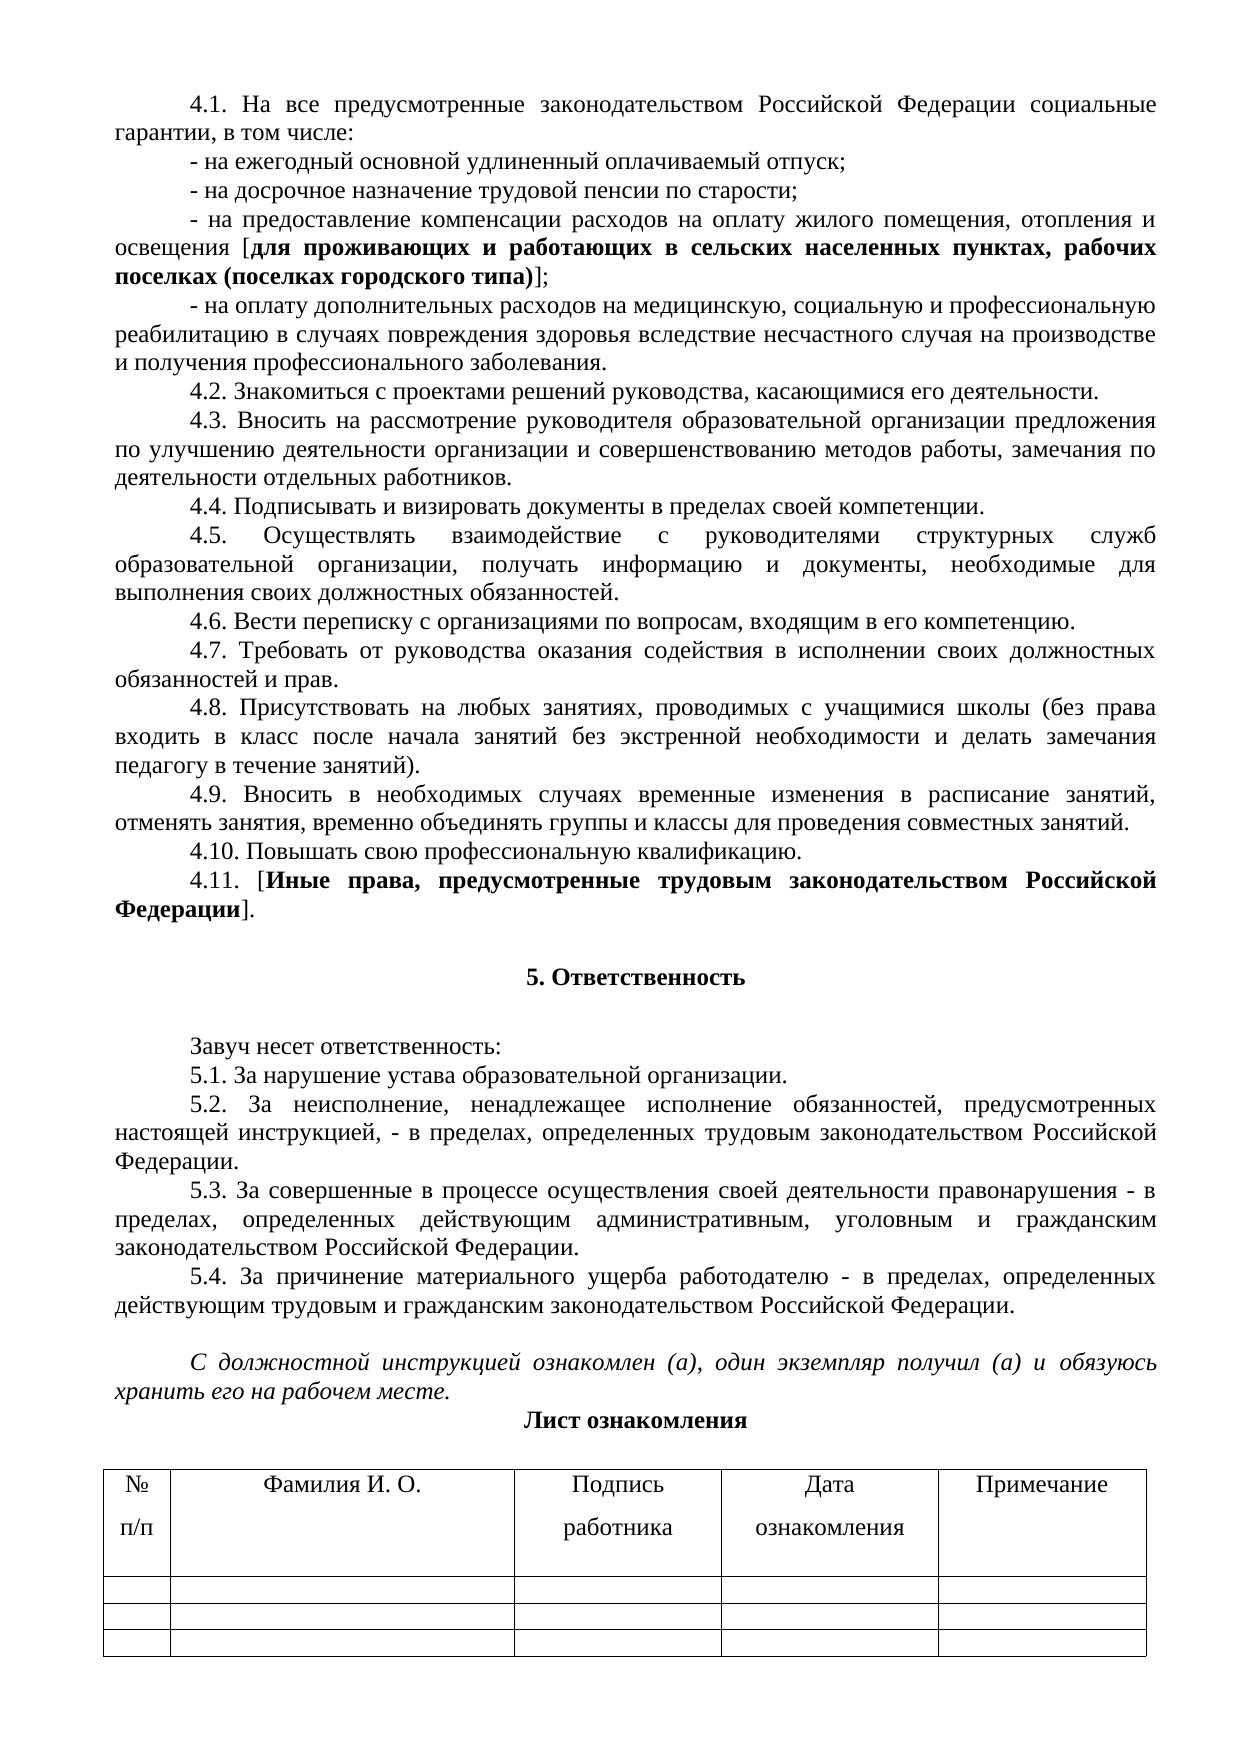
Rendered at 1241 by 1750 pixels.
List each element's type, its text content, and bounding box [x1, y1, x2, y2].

table_cell [722, 1577, 938, 1603]
text - на оплату дополнительных расходов на медицинскую, социальную и профессиональную реабилитацию в случаях повреждения здоровья вследствие несчастного случая на производстве и получения профессионального заболевания. [114, 290, 1157, 376]
table_cell [515, 1630, 721, 1656]
text 4.3. Вносить на рассмотрение руководителя образовательной организации предложения по улучшению деятельности организации и совершенствованию методов работы, замечания по деятельности отдельных работников. [114, 405, 1157, 491]
table_cell [171, 1577, 514, 1603]
table_header Примечание [939, 1470, 1146, 1576]
table_cell [722, 1604, 938, 1629]
text 4.1. На все предусмотренные законодательством Российской Федерации социальные гарантии, в том числе: [114, 89, 1157, 146]
text 4.10. Повышать свою профессиональную квалификацию. [114, 836, 1157, 865]
text - на досрочное назначение трудовой пенсии по старости; [114, 175, 1157, 204]
text 4.7. Требовать от руководства оказания содействия в исполнении своих должностных обязанностей и прав. [114, 635, 1157, 692]
subtitle 5. Ответственность [114, 962, 1157, 991]
text 5.2. За неисполнение, ненадлежащее исполнение обязанностей, предусмотренных настоящей инструкцией, - в пределах, определенных трудовым законодательством Российской Федерации. [114, 1089, 1157, 1175]
table_header Дата ознакомления [722, 1470, 938, 1576]
table_cell [104, 1604, 170, 1629]
text 4.4. Подписывать и визировать документы в пределах своей компетенции. [114, 491, 1157, 520]
table_cell [939, 1577, 1146, 1603]
table_header Подпись работника [515, 1470, 721, 1576]
table_cell [939, 1630, 1146, 1656]
text - на ежегодный основной удлиненный оплачиваемый отпуск; [114, 146, 1157, 175]
text Лист ознакомления [114, 1405, 1157, 1434]
text 5.3. За совершенные в процессе осуществления своей деятельности правонарушения - в пределах, определенных действующим административным, уголовным и гражданским законодательством Российской Федерации. [114, 1175, 1157, 1261]
table_cell [939, 1604, 1146, 1629]
text С должностной инструкцией ознакомлен (а), один экземпляр получил (а) и обязуюсь хранить его на рабочем месте. [114, 1347, 1157, 1405]
text - на предоставление компенсации расходов на оплату жилого помещения, отопления и освещения [для проживающих и работающих в сельских населенных пунктах, рабочих поселках (поселках городского типа)]; [114, 204, 1157, 290]
table_cell [171, 1630, 514, 1656]
text 4.2. Знакомиться с проектами решений руководства, касающимися его деятельности. [114, 376, 1157, 405]
table_header Фамилия И. О. [171, 1470, 514, 1576]
text 4.9. Вносить в необходимых случаях временные изменения в расписание занятий, отменять занятия, временно объединять группы и классы для проведения совместных занятий. [114, 779, 1157, 836]
table_cell [515, 1604, 721, 1629]
text 5.1. За нарушение устава образовательной организации. [114, 1060, 1157, 1089]
text 4.8. Присутствовать на любых занятиях, проводимых с учащимися школы (без права входить в класс после начала занятий без экстренной необходимости и делать замечания педагогу в течение занятий). [114, 692, 1157, 779]
text 4.6. Вести переписку с организациями по вопросам, входящим в его компетенцию. [114, 606, 1157, 635]
table_cell [722, 1630, 938, 1656]
text 5.4. За причинение материального ущерба работодателю - в пределах, определенных действующим трудовым и гражданским законодательством Российской Федерации. [114, 1261, 1157, 1319]
table_header № п/п [104, 1470, 170, 1576]
text 4.5. Осуществлять взаимодействие с руководителями структурных служб образовательной организации, получать информацию и документы, необходимые для выполнения своих должностных обязанностей. [114, 520, 1157, 606]
table_cell [104, 1577, 170, 1603]
table_cell [171, 1604, 514, 1629]
text Завуч несет ответственность: [114, 1031, 1157, 1060]
text 4.11. [Иные права, предусмотренные трудовым законодательством Российской Федерации]. [114, 865, 1157, 922]
table_cell [515, 1577, 721, 1603]
table_cell [104, 1630, 170, 1656]
